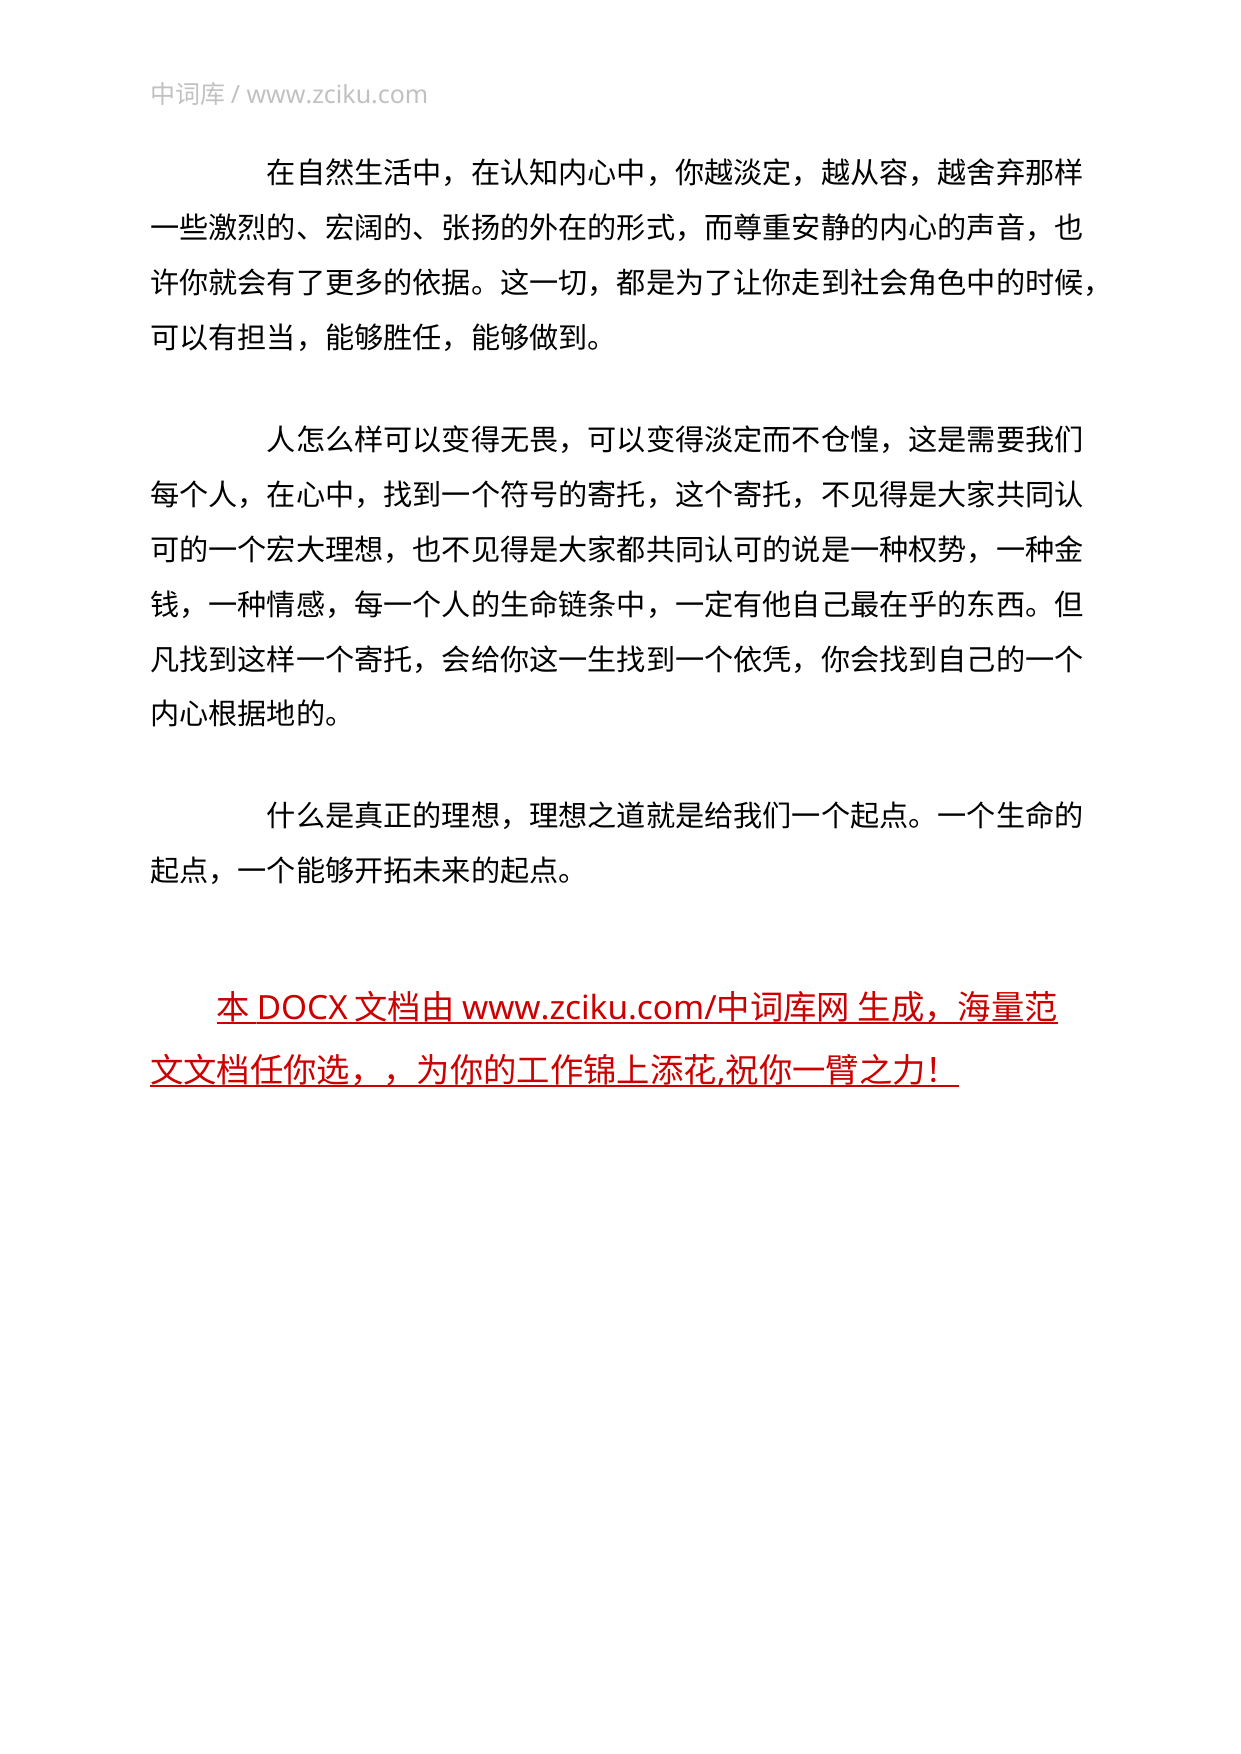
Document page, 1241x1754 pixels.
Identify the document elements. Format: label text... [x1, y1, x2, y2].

text 在自然生活中，在认知内心中，你越淡定，越从容，越舍弃那样一些激烈的、宏阔的、张扬的外在的形式，而尊重安静的内心的声音，也许你就会有了更多的依据。这一切，都是为了让你走到社会角色中的时候，可以有担当，能够胜任，能够做到。 [150, 150, 1090, 357]
text 本DOCX文档由 www.zciku.com/中词库网 生成，海量范文文档任你选，，为你的工作锦上添花,祝你一臂之力！ [150, 981, 1090, 1092]
text 什么是真正的理想，理想之道就是给我们一个起点。一个生命的起点，一个能够开拓未来的起点。 [150, 793, 1090, 890]
text 人怎么样可以变得无畏，可以变得淡定而不仓惶，这是需要我们每个人，在心中，找到一个符号的寄托，这个寄托，不见得是大家共同认可的一个宏大理想，也不见得是大家都共同认可的说是一种权势，一种金钱，一种情感，每一个人的生命链条中，一定有他自己最在乎的东西。但凡找到这样一个寄托，会给你这一生找到一个依凭，你会找到自己的一个内心根据地的。 [150, 416, 1090, 733]
